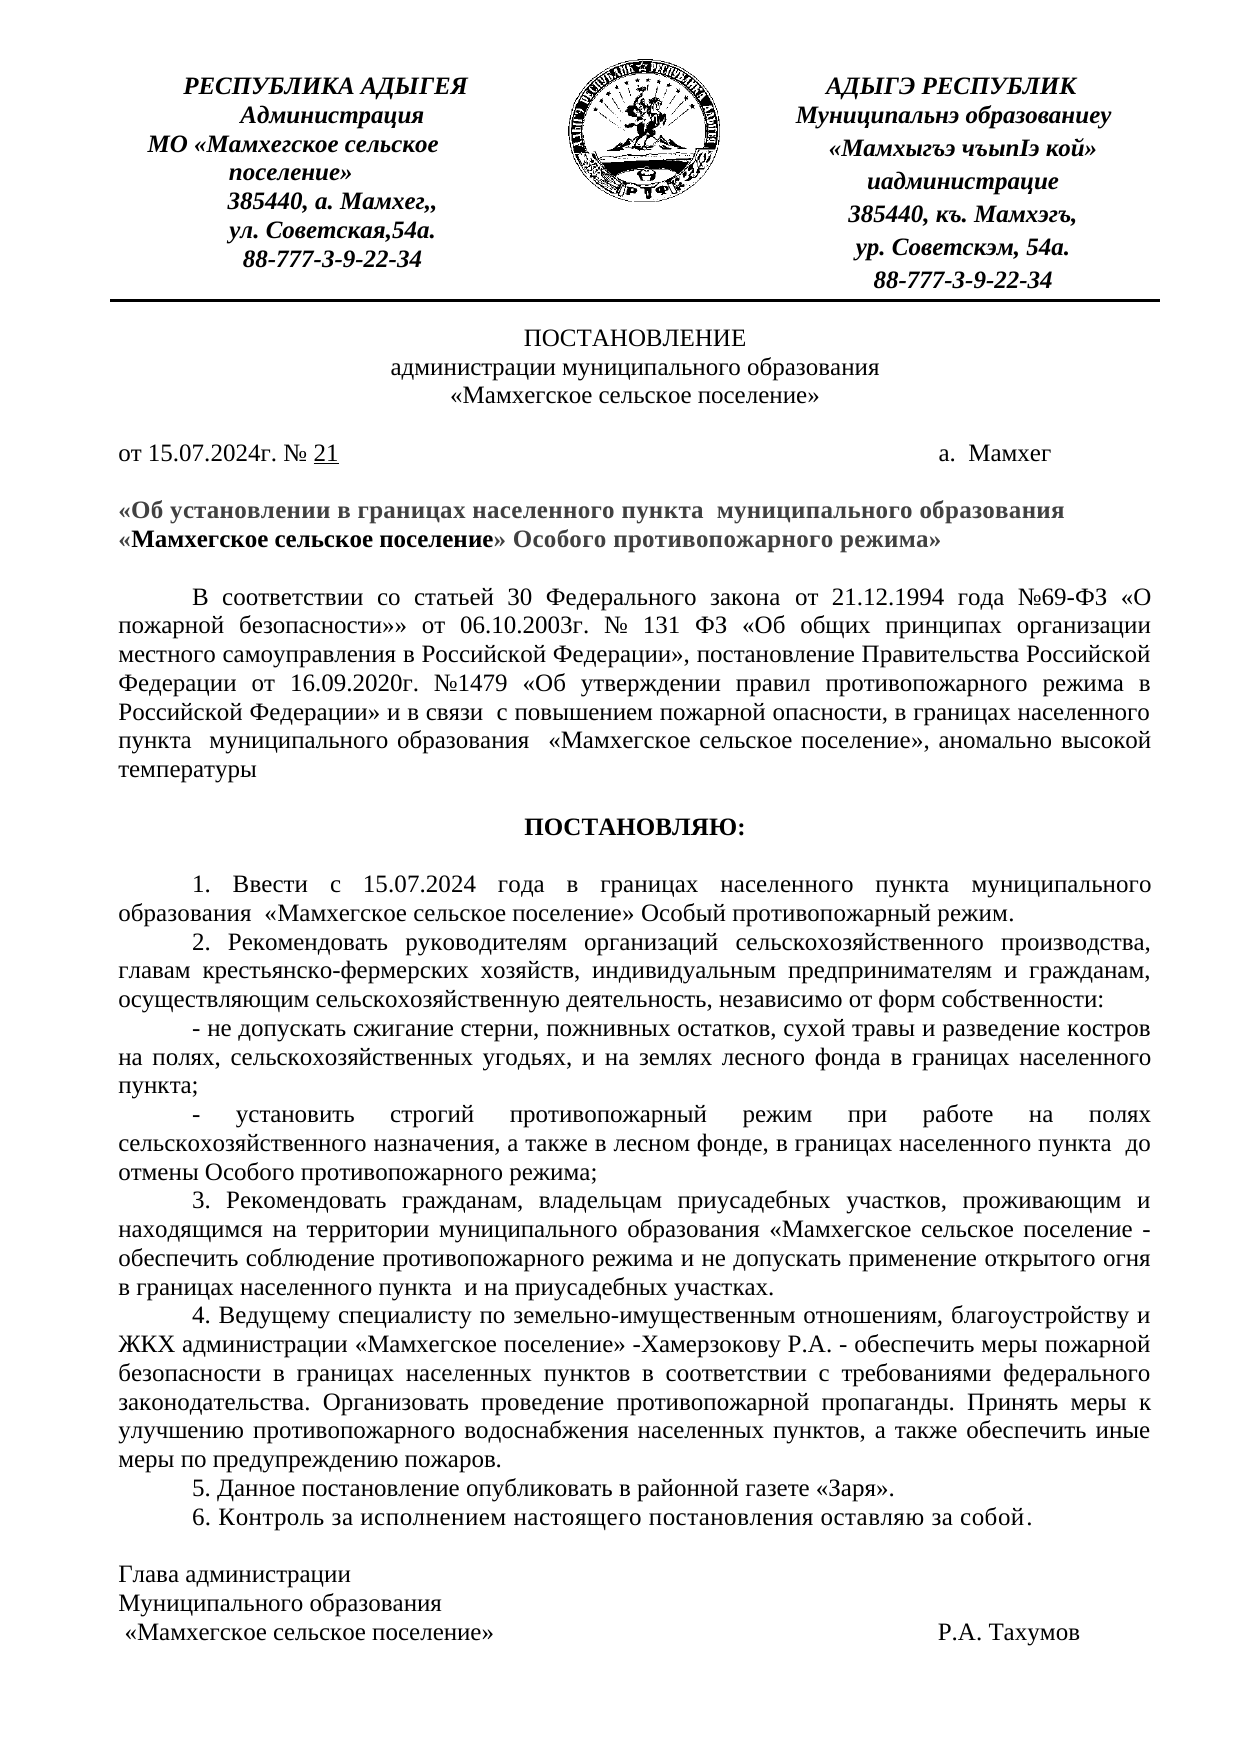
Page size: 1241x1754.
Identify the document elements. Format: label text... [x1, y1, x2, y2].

text - установить строгий противопожарный режим при работе на полях сельскохозяйственного назначения, а также в лесном фонде, в границах населенного пункта до отмены Особого противопожарного режима; [118, 1099, 1152, 1186]
text - не допускать сжигание стерни, пожнивных остатков, сухой травы и разведение костров на полях, сельскохозяйственных угодьях, и на землях лесного фонда в границах населенного пункта; [118, 1013, 1152, 1099]
text ПОСТАНОВЛЕНИЕ [118, 302, 1152, 352]
text «Об установлении в границах населенного пункта муниципального образования «Мамхегское сельское поселение» Особого противопожарного режима» [118, 495, 1152, 553]
text 1. Ввести с 15.07.2024 года в границах населенного пункта муниципального образования «Мамхегское сельское поселение» Особый противопожарный режим. [118, 869, 1152, 927]
table_header РЕСПУБЛИКА АДЫГЕЯ Администрация МО «Мамхегское сельское поселение» 385440, а. Мамхег,, ул. Советская,54а. 88-777-3-9-22-34 [110, 59, 541, 299]
text 6. Контроль за исполнением настоящего постановления оставляю за собой. [118, 1502, 1152, 1531]
table_header АДЫГЭ РЕСПУБЛИК Муниципальнэ образованиеу «Мамхыгъэ чъыпIэ кой» иадминистрацие 385440, къ. Мамхэгъ, ур. Советскэм, 54а. 88-777-3-9-22-34 [747, 59, 1160, 299]
text Глава администрации [118, 1559, 1152, 1588]
text ПОСТАНОВЛЯЮ: [118, 812, 1152, 840]
text 2. Рекомендовать руководителям организаций сельскохозяйственного производства, главам крестьянско-фермерских хозяйств, индивидуальным предпринимателям и гражданам, осуществляющим сельскохозяйственную деятельность, независимо от форм собственности: [118, 927, 1152, 1013]
picture [567, 58, 722, 204]
text «Мамхегское сельское поселение» [118, 380, 1152, 409]
text В соответствии со статьей 30 Федерального закона от 21.12.1994 года №69-ФЗ «О пожарной безопасности»» от 06.10.2003г. № 131 ФЗ «Об общих принципах организации местного самоуправления в Российской Федерации», постановление Правительства Российской Федерации от 16.09.2020г. №1479 «Об утверждении правил противопожарного режима в Российской Федерации» и в связи с повышением пожарной опасности, в границах населенного пункта муниципального образования «Мамхегское сельское поселение», аномально высокой температуры [118, 582, 1152, 783]
text 5. Данное постановление опубликовать в районной газете «Заря». [118, 1473, 1152, 1502]
text администрации муниципального образования [118, 352, 1152, 380]
text 3. Рекомендовать гражданам, владельцам приусадебных участков, проживающим и находящимся на территории муниципального образования «Мамхегское сельское поселение - обеспечить соблюдение противопожарного режима и не допускать применение открытого огня в границах населенного пункта и на приусадебных участках. [118, 1186, 1152, 1301]
table_header [541, 59, 747, 299]
text Муниципального образования [118, 1588, 1152, 1617]
text от 15.07.2024г. № 21 а. Мамхег [118, 438, 1152, 467]
text 4. Ведущему специалисту по земельно-имущественным отношениям, благоустройству и ЖКХ администрации «Мамхегское поселение» -Хамерзокову Р.А. - обеспечить меры пожарной безопасности в границах населенных пунктов в соответствии с требованиями федерального законодательства. Организовать проведение противопожарной пропаганды. Принять меры к улучшению противопожарного водоснабжения населенных пунктов, а также обеспечить иные меры по предупреждению пожаров. [118, 1301, 1152, 1473]
text «Мамхегское сельское поселение» Р.А. Тахумов [118, 1617, 1152, 1646]
